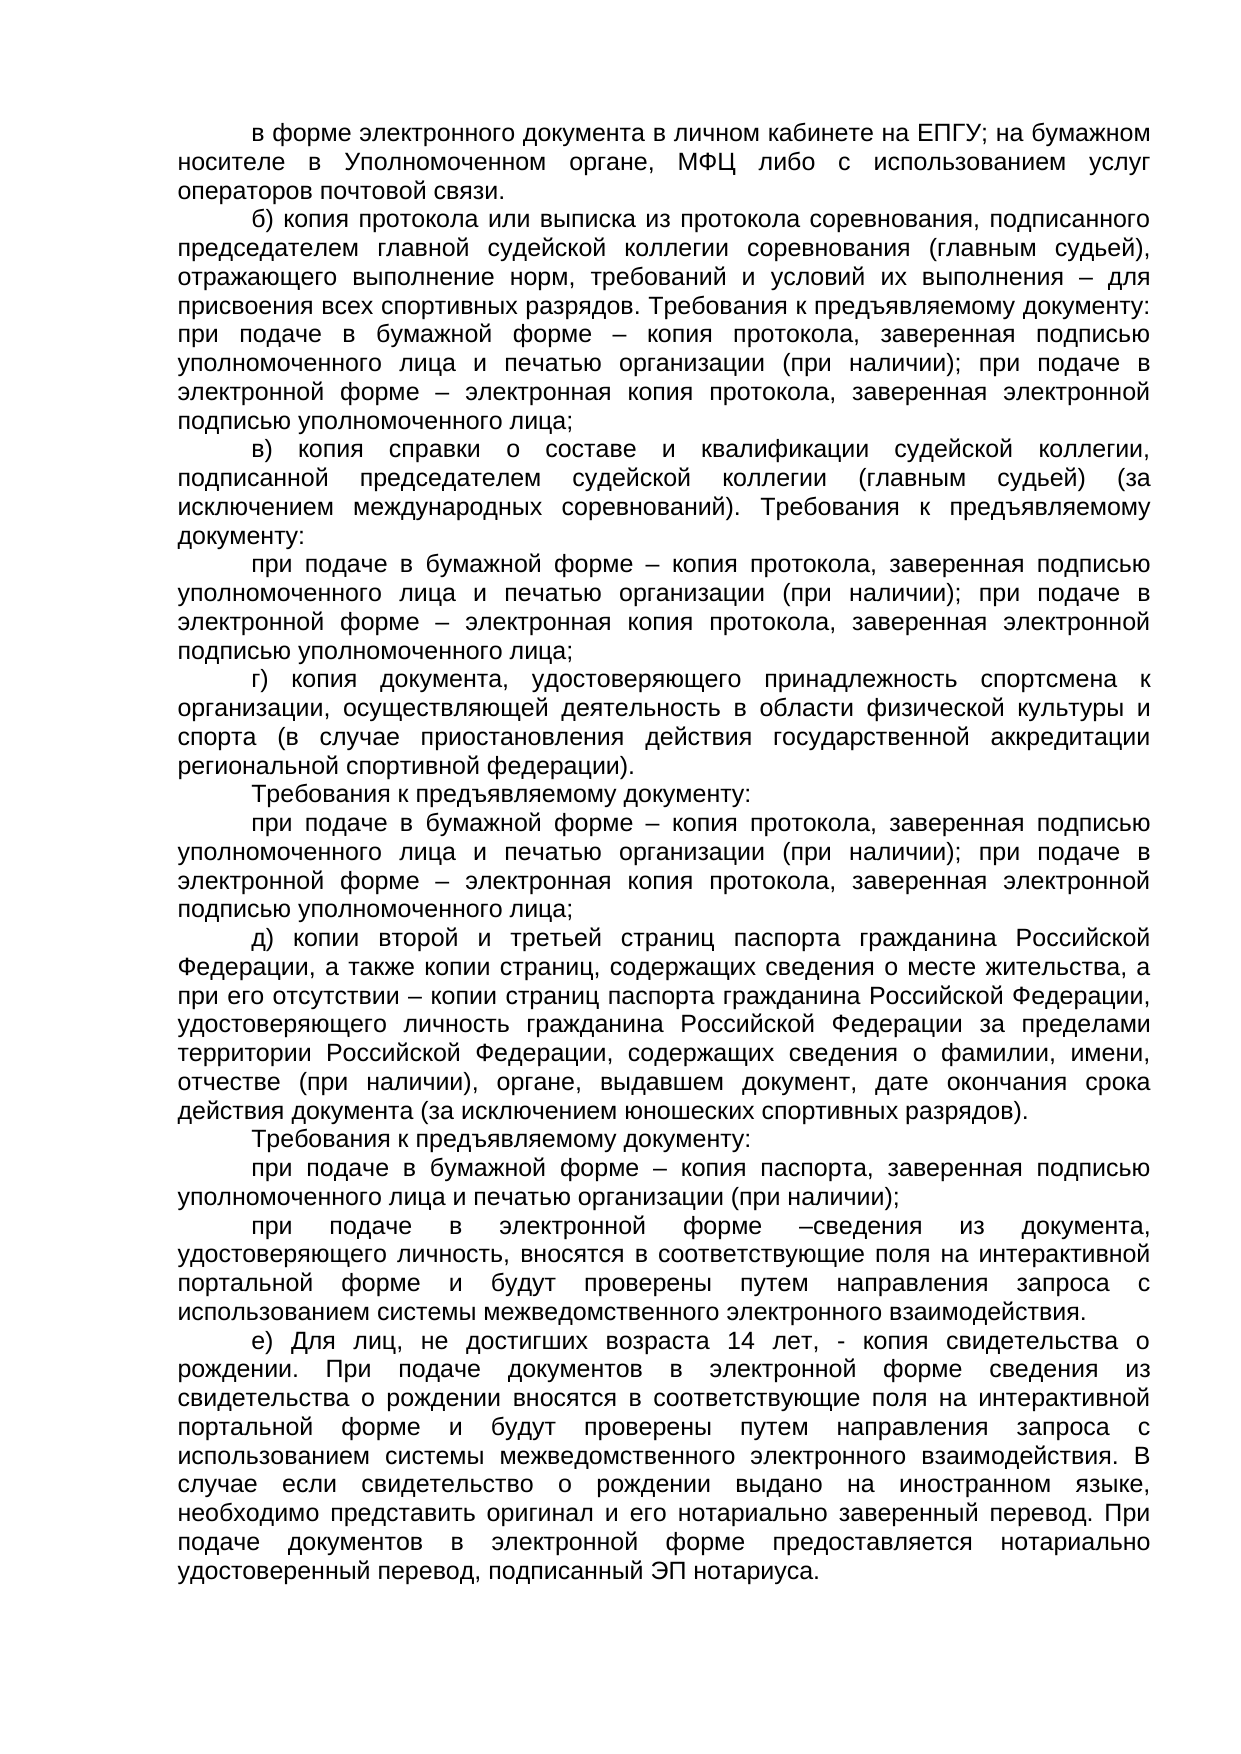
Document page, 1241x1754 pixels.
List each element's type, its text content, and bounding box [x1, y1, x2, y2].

text в) копия справки о составе и квалификации судейской коллегии, подписанной председателем судейской коллегии (главным судьей) (за исключением международных соревнований). Требования к предъявляемому документу: [177, 434, 1152, 549]
text б) копия протокола или выписка из протокола соревнования, подписанного председателем главной судейской коллегии соревнования (главным судьей), отражающего выполнение норм, требований и условий их выполнения – для присвоения всех спортивных разрядов. Требования к предъявляемому документу: при подаче в бумажной форме – копия протокола, заверенная подписью уполномоченного лица и печатью организации (при наличии); при подаче в электронной форме – электронная копия протокола, заверенная электронной подписью уполномоченного лица; [177, 204, 1152, 434]
text е) Для лиц, не достигших возраста 14 лет, - копия свидетельства о рождении. При подаче документов в электронной форме сведения из свидетельства о рождении вносятся в соответствующие поля на интерактивной портальной форме и будут проверены путем направления запроса с использованием системы межведомственного электронного взаимодействия. В случае если свидетельство о рождении выдано на иностранном языке, необходимо представить оригинал и его нотариально заверенный перевод. При подаче документов в электронной форме предоставляется нотариально удостоверенный перевод, подписанный ЭП нотариуса. [177, 1326, 1152, 1584]
text Требования к предъявляемому документу: [177, 779, 1152, 808]
text г) копия документа, удостоверяющего принадлежность спортсмена к организации, осуществляющей деятельность в области физической культуры и спорта (в случае приостановления действия государственной аккредитации региональной спортивной федерации). [177, 664, 1152, 779]
text при подаче в электронной форме –сведения из документа, удостоверяющего личность, вносятся в соответствующие поля на интерактивной портальной форме и будут проверены путем направления запроса с использованием системы межведомственного электронного взаимодействия. [177, 1211, 1152, 1326]
text при подаче в бумажной форме – копия протокола, заверенная подписью уполномоченного лица и печатью организации (при наличии); при подаче в электронной форме – электронная копия протокола, заверенная электронной подписью уполномоченного лица; [177, 549, 1152, 664]
text при подаче в бумажной форме – копия паспорта, заверенная подписью уполномоченного лица и печатью организации (при наличии); [177, 1153, 1152, 1211]
text Требования к предъявляемому документу: [177, 1124, 1152, 1153]
text д) копии второй и третьей страниц паспорта гражданина Российской Федерации, а также копии страниц, содержащих сведения о месте жительства, а при его отсутствии – копии страниц паспорта гражданина Российской Федерации, удостоверяющего личность гражданина Российской Федерации за пределами территории Российской Федерации, содержащих сведения о фамилии, имени, отчестве (при наличии), органе, выдавшем документ, дате окончания срока действия документа (за исключением юношеских спортивных разрядов). [177, 923, 1152, 1124]
text в форме электронного документа в личном кабинете на ЕПГУ; на бумажном носителе в Уполномоченном органе, МФЦ либо с использованием услуг операторов почтовой связи. [177, 118, 1152, 204]
text при подаче в бумажной форме – копия протокола, заверенная подписью уполномоченного лица и печатью организации (при наличии); при подаче в электронной форме – электронная копия протокола, заверенная электронной подписью уполномоченного лица; [177, 808, 1152, 923]
